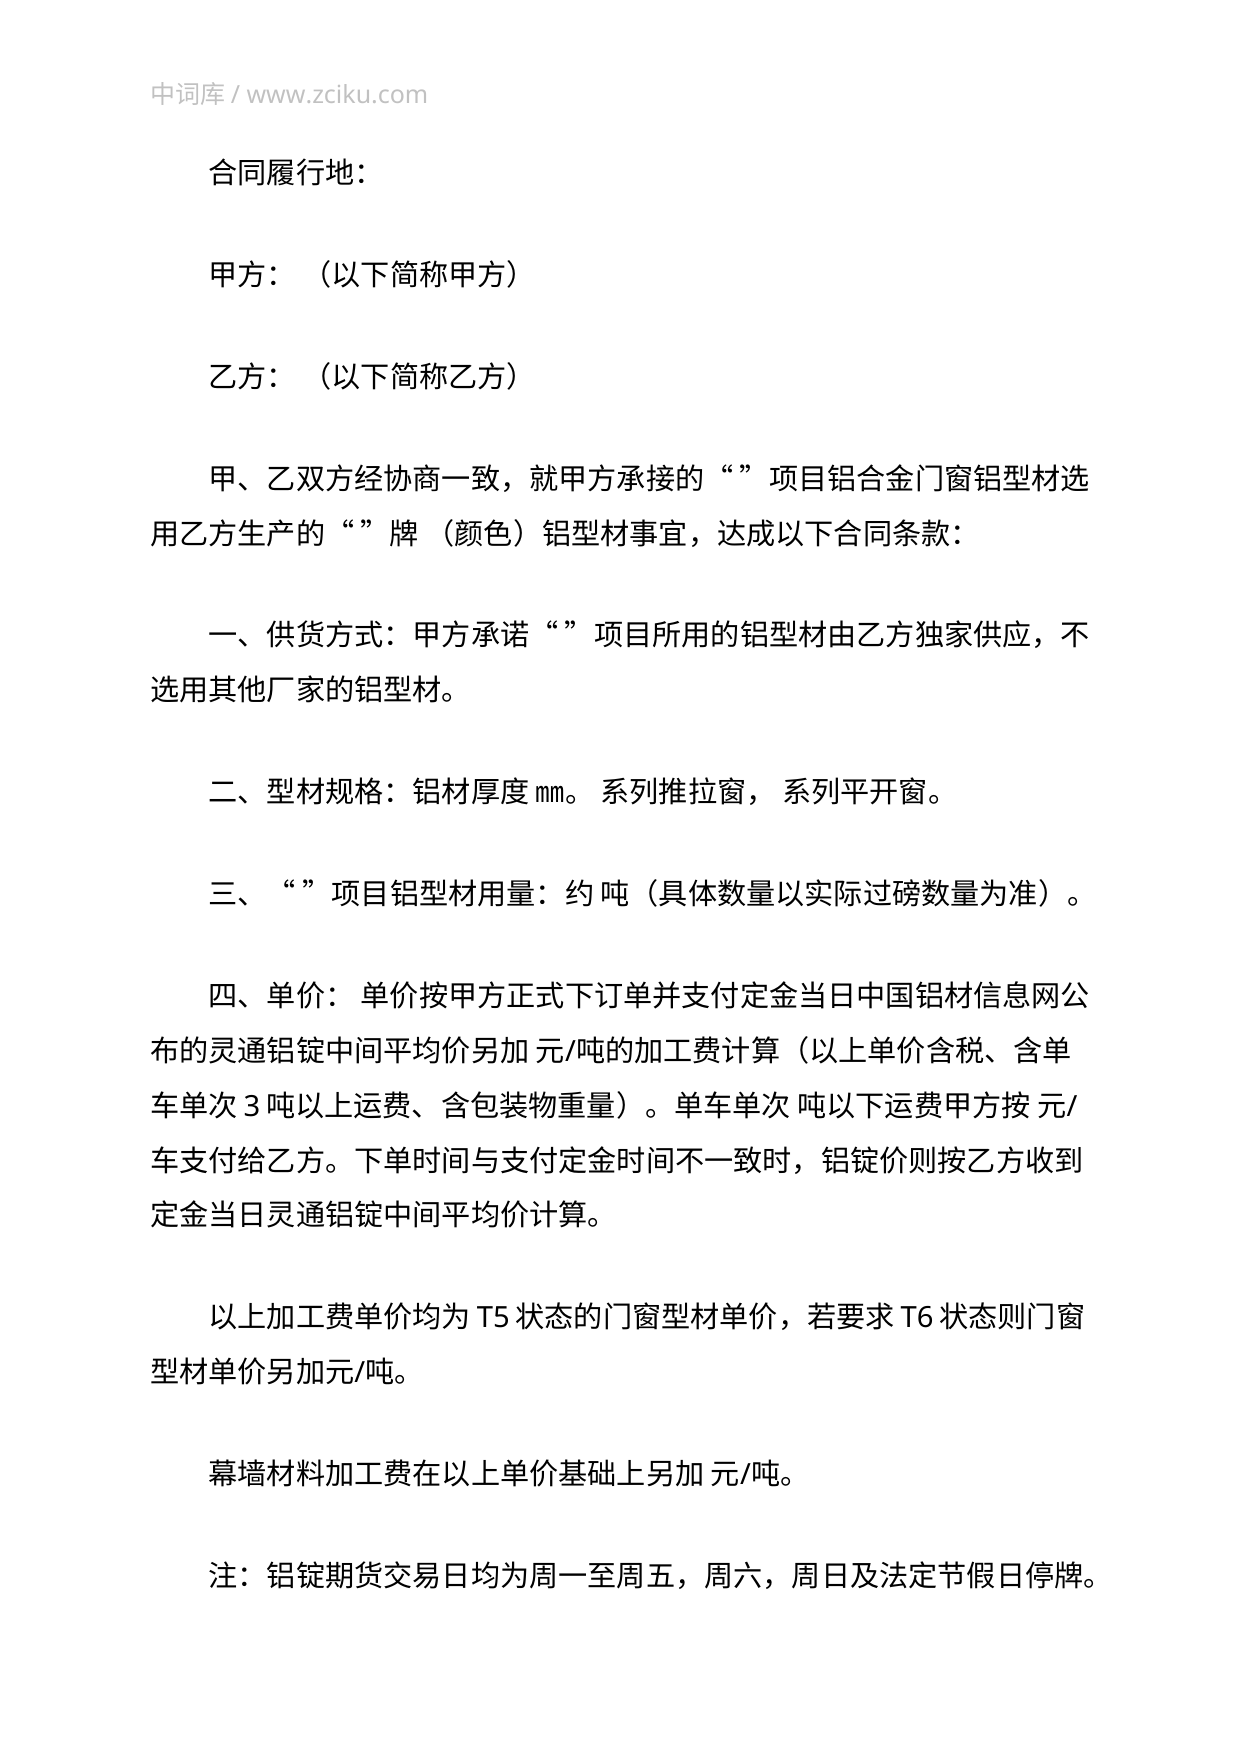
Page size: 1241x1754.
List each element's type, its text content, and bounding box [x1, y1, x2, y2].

text 合同履行地： [150, 150, 1090, 192]
text 三、“ ”项目铝型材用量：约 吨（具体数量以实际过磅数量为准）。 [150, 870, 1090, 913]
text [150, 1553, 1090, 1595]
text 甲方： （以下简称甲方） [150, 252, 1090, 294]
text 甲、乙双方经协商一致，就甲方承接的“ ”项目铝合金门窗铝型材选用乙方生产的“ ”牌 （颜色）铝型材事宜，达成以下合同条款： [150, 455, 1090, 552]
text 四、单价： 单价按甲方正式下订单并支付定金当日中国铝材信息网公布的灵通铝锭中间平均价另加 元/吨的加工费计算（以上单价含税、含单车单次3吨以上运费、含包装物重量）。单车单次 吨以下运费甲方按 元/车支付给乙方。下单时间与支付定金时间不一致时，铝锭价则按乙方收到定金当日灵通铝锭中间平均价计算。 [150, 972, 1090, 1234]
text 二、型材规格：铝材厚度 ㎜。 系列推拉窗， 系列平开窗。 [150, 769, 1090, 811]
text 一、供货方式：甲方承诺“ ”项目所用的铝型材由乙方独家供应，不选用其他厂家的铝型材。 [150, 612, 1090, 709]
text 乙方： （以下简称乙方） [150, 353, 1090, 396]
text 以上加工费单价均为T5状态的门窗型材单价，若要求T6状态则门窗型材单价另加元/吨。 [150, 1294, 1090, 1391]
text 幕墙材料加工费在以上单价基础上另加 元/吨。 [150, 1451, 1090, 1493]
